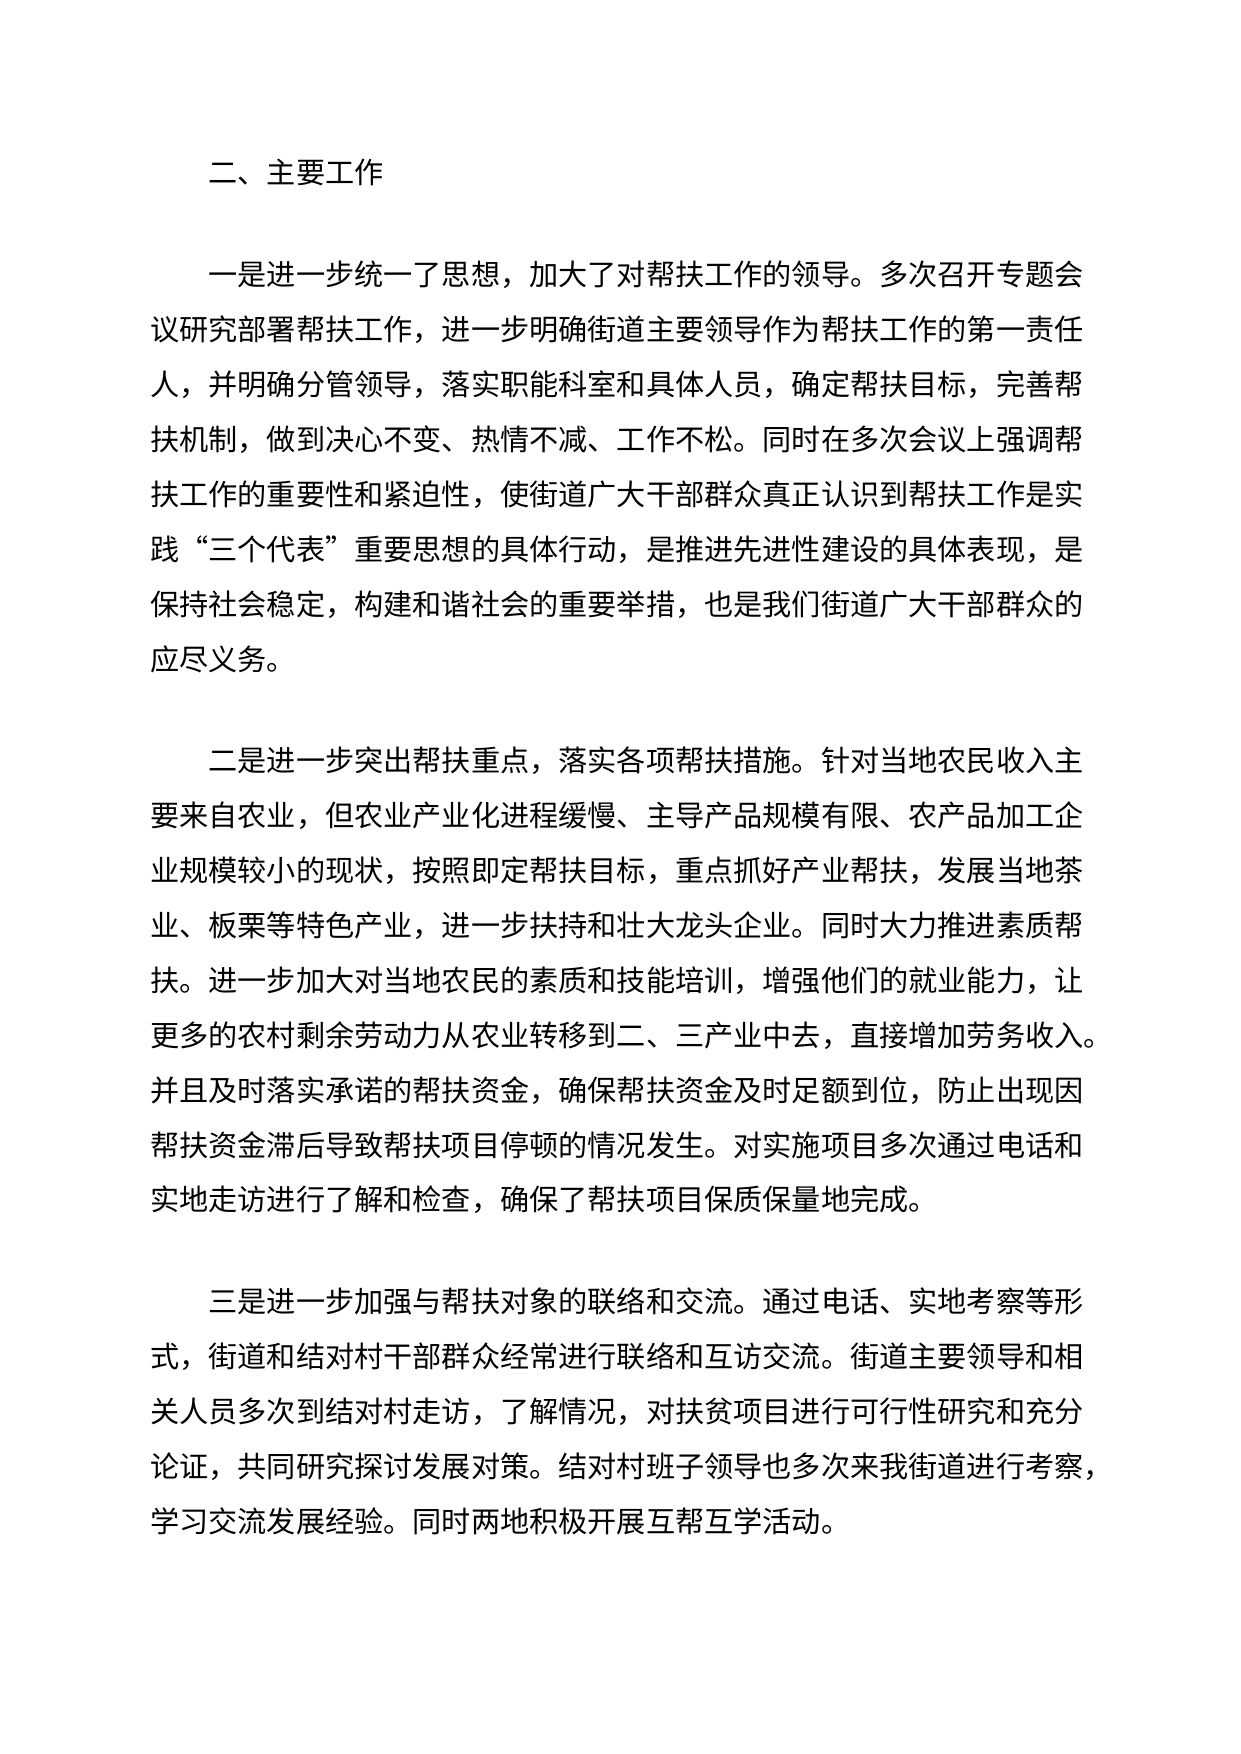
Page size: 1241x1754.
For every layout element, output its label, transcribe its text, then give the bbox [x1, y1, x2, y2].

text 一是进一步统一了思想，加大了对帮扶工作的领导。多次召开专题会议研究部署帮扶工作，进一步明确街道主要领导作为帮扶工作的第一责任人，并明确分管领导，落实职能科室和具体人员，确定帮扶目标，完善帮扶机制，做到决心不变、热情不减、工作不松。同时在多次会议上强调帮扶工作的重要性和紧迫性，使街道广大干部群众真正认识到帮扶工作是实践“三个代表”重要思想的具体行动，是推进先进性建设的具体表现，是保持社会稳定，构建和谐社会的重要举措，也是我们街道广大干部群众的应尽义务。 [150, 252, 1090, 678]
text 二、主要工作 [150, 150, 1090, 192]
text 二是进一步突出帮扶重点，落实各项帮扶措施。针对当地农民收入主要来自农业，但农业产业化进程缓慢、主导产品规模有限、农产品加工企业规模较小的现状，按照即定帮扶目标，重点抓好产业帮扶，发展当地茶业、板栗等特色产业，进一步扶持和壮大龙头企业。同时大力推进素质帮扶。进一步加大对当地农民的素质和技能培训，增强他们的就业能力，让更多的农村剩余劳动力从农业转移到二、三产业中去，直接增加劳务收入。并且及时落实承诺的帮扶资金，确保帮扶资金及时足额到位，防止出现因帮扶资金滞后导致帮扶项目停顿的情况发生。对实施项目多次通过电话和实地走访进行了解和检查，确保了帮扶项目保质保量地完成。 [150, 738, 1090, 1219]
text 三是进一步加强与帮扶对象的联络和交流。通过电话、实地考察等形式，街道和结对村干部群众经常进行联络和互访交流。街道主要领导和相关人员多次到结对村走访，了解情况，对扶贫项目进行可行性研究和充分论证，共同研究探讨发展对策。结对村班子领导也多次来我街道进行考察，学习交流发展经验。同时两地积极开展互帮互学活动。 [150, 1279, 1090, 1541]
